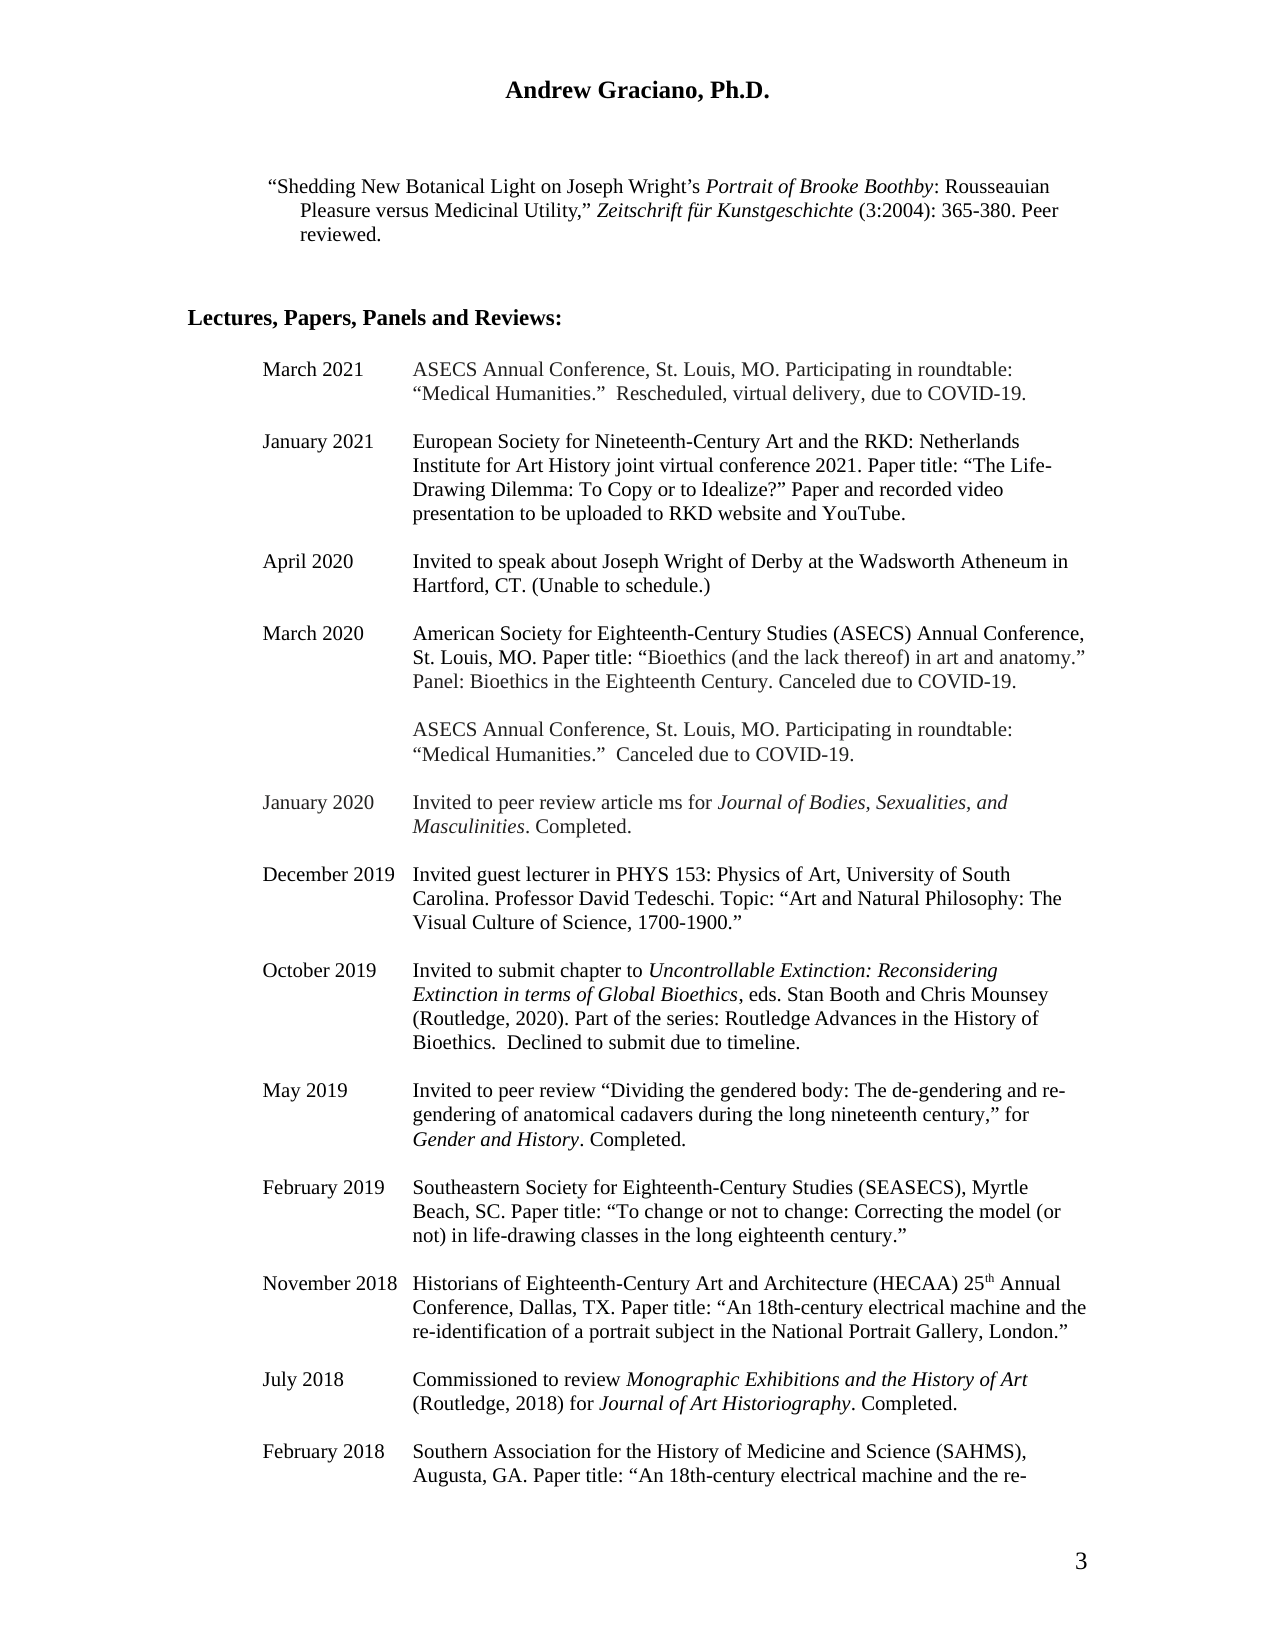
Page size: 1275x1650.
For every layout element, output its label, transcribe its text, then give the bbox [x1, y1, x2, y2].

subtitle May 2019 Invited to peer review “Dividing the gendered body: The de-gendering and re-gendering of anatomical cadavers during the long nineteenth century,” for Gender and History. Completed. [262, 1078, 1087, 1151]
subtitle November 2018 Historians of Eighteenth-Century Art and Architecture (HECAA) 25th Annual Conference, Dallas, TX. Paper title: “An 18th-century electrical machine and the re-identification of a portrait subject in the National Portrait Gallery, London.” [262, 1271, 1087, 1343]
subtitle December 2019 Invited guest lecturer in PHYS 153: Physics of Art, University of South Carolina. Professor David Tedeschi. Topic: “Art and Natural Philosophy: The Visual Culture of Science, 1700-1900.” [262, 862, 1087, 934]
subtitle January 2020 Invited to peer review article ms for Journal of Bodies, Sexualities, and Masculinities. Completed. [262, 789, 1087, 838]
subtitle ASECS Annual Conference, St. Louis, MO. Participating in roundtable: “Medical Humanities.” Canceled due to COVID-19. [262, 717, 1087, 766]
subtitle Extinction in terms of Global Bioethics, eds. Stan Booth and Chris Mounsey [337, 982, 1087, 1006]
subtitle October 2019 Invited to submit chapter to Uncontrollable Extinction: Reconsidering [262, 958, 1087, 982]
subtitle Lectures, Papers, Panels and Reviews: [187, 304, 1087, 330]
subtitle “Shedding New Botanical Light on Joseph Wright’s Portrait of Brooke Boothby: Rousseauian Pleasure versus Medicinal Utility,” Zeitschrift für Kunstgeschichte (3:2004): 365-380. Peer reviewed. [262, 174, 1087, 246]
subtitle April 2020 Invited to speak about Joseph Wright of Derby at the Wadsworth Atheneum in Hartford, CT. (Unable to schedule.) [262, 549, 1087, 597]
subtitle March 2021 ASECS Annual Conference, St. Louis, MO. Participating in roundtable: “Medical Humanities.” Rescheduled, virtual delivery, due to COVID-19. [262, 356, 1087, 404]
subtitle March 2020 American Society for Eighteenth-Century Studies (ASECS) Annual Conference, St. Louis, MO. Paper title: “Bioethics (and the lack thereof) in art and anatomy.” Panel: Bioethics in the Eighteenth Century. Canceled due to COVID-19. [262, 621, 1087, 693]
subtitle (Routledge, 2020). Part of the series: Routledge Advances in the History of [337, 1006, 1087, 1030]
subtitle Bioethics. Declined to submit due to timeline. [337, 1030, 1087, 1054]
subtitle January 2021 European Society for Nineteenth-Century Art and the RKD: Netherlands Institute for Art History joint virtual conference 2021. Paper title: “The Life-Drawing Dilemma: To Copy or to Idealize?” Paper and recorded video presentation to be uploaded to RKD website and YouTube. [262, 429, 1087, 525]
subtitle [262, 1439, 1087, 1487]
subtitle February 2019 Southeastern Society for Eighteenth-Century Studies (SEASECS), Myrtle Beach, SC. Paper title: “To change or not to change: Correcting the model (or not) in life-drawing classes in the long eighteenth century.” [262, 1174, 1087, 1247]
subtitle July 2018 Commissioned to review Monographic Exhibitions and the History of Art (Routledge, 2018) for Journal of Art Historiography. Completed. [262, 1367, 1087, 1415]
